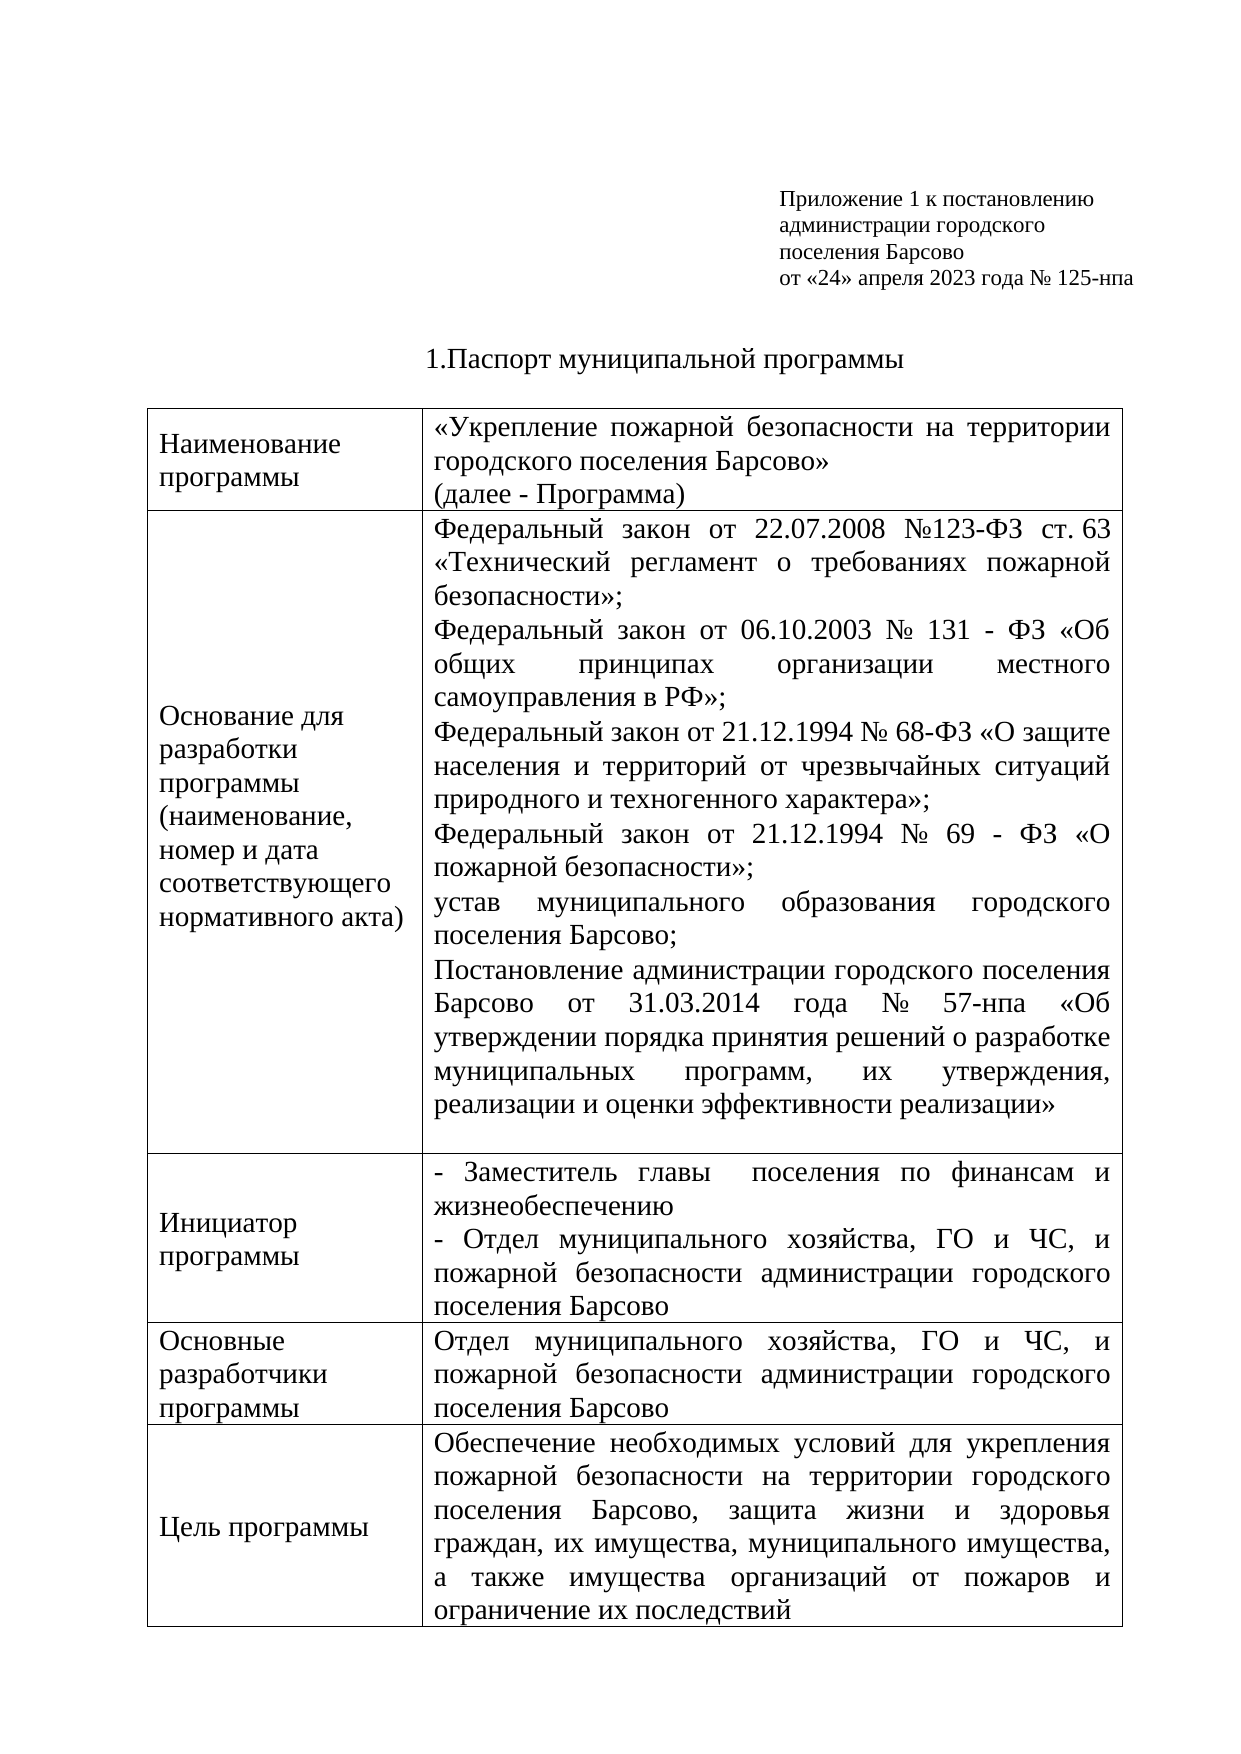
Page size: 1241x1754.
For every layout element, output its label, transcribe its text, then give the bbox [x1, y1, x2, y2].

table_cell Инициатор программы [148, 1154, 422, 1322]
table_cell устав муниципального образования городского поселения Барсово; [423, 883, 1122, 951]
table_cell Обеспечение необходимых условий для укрепления пожарной безопасности на территории городского поселения Барсово, защита жизни и здоровья граждан, их имущества, муниципального имущества, а также имущества организаций от пожаров и ограничение их последствий [423, 1425, 1122, 1626]
table_cell Основание для разработки программы (наименование, номер и дата соответствующего нормативного акта) [148, 511, 422, 1153]
table_header «Укрепление пожарной безопасности на территории городского поселения Барсово» (далее - Программа) [423, 409, 1122, 510]
table_cell Федеральный закон от 21.12.1994 № 68-ФЗ «О защите населения и территорий от чрезвычайных ситуаций природного и техногенного характера»; [423, 713, 1122, 815]
table_cell Отдел муниципального хозяйства, ГО и ЧС, и пожарной безопасности администрации городского поселения Барсово [423, 1323, 1122, 1424]
table_cell Федеральный закон от 22.07.2008 №123-ФЗ ст. 63 «Технический регламент о требованиях пожарной безопасности»; [423, 511, 1122, 611]
table_header Наименование программы [148, 409, 422, 510]
table_header Приложение 1 к постановлению администрации городского поселения Барсово от «24» апреля 2023 года № 125-нпа [768, 185, 1163, 317]
table_cell Постановление администрации городского поселения Барсово от 31.03.2014 года № 57-нпа «Об утверждении порядка принятия решений о разработке муниципальных программ, их утверждения, реализации и оценки эффективности реализации» [423, 951, 1122, 1153]
table_cell - Заместитель главы поселения по финансам и жизнеобеспечению - Отдел муниципального хозяйства, ГО и ЧС, и пожарной безопасности администрации городского поселения Барсово [423, 1154, 1122, 1322]
table_cell Цель программы [148, 1425, 422, 1626]
table_cell Федеральный закон от 21.12.1994 № 69 - ФЗ «О пожарной безопасности»; [423, 815, 1122, 883]
table_cell Федеральный закон от 06.10.2003 № 131 - ФЗ «Об общих принципах организации местного самоуправления в РФ»; [423, 611, 1122, 713]
table_cell Основные разработчики программы [148, 1323, 422, 1424]
text 1.Паспорт муниципальной программы [177, 341, 1152, 374]
